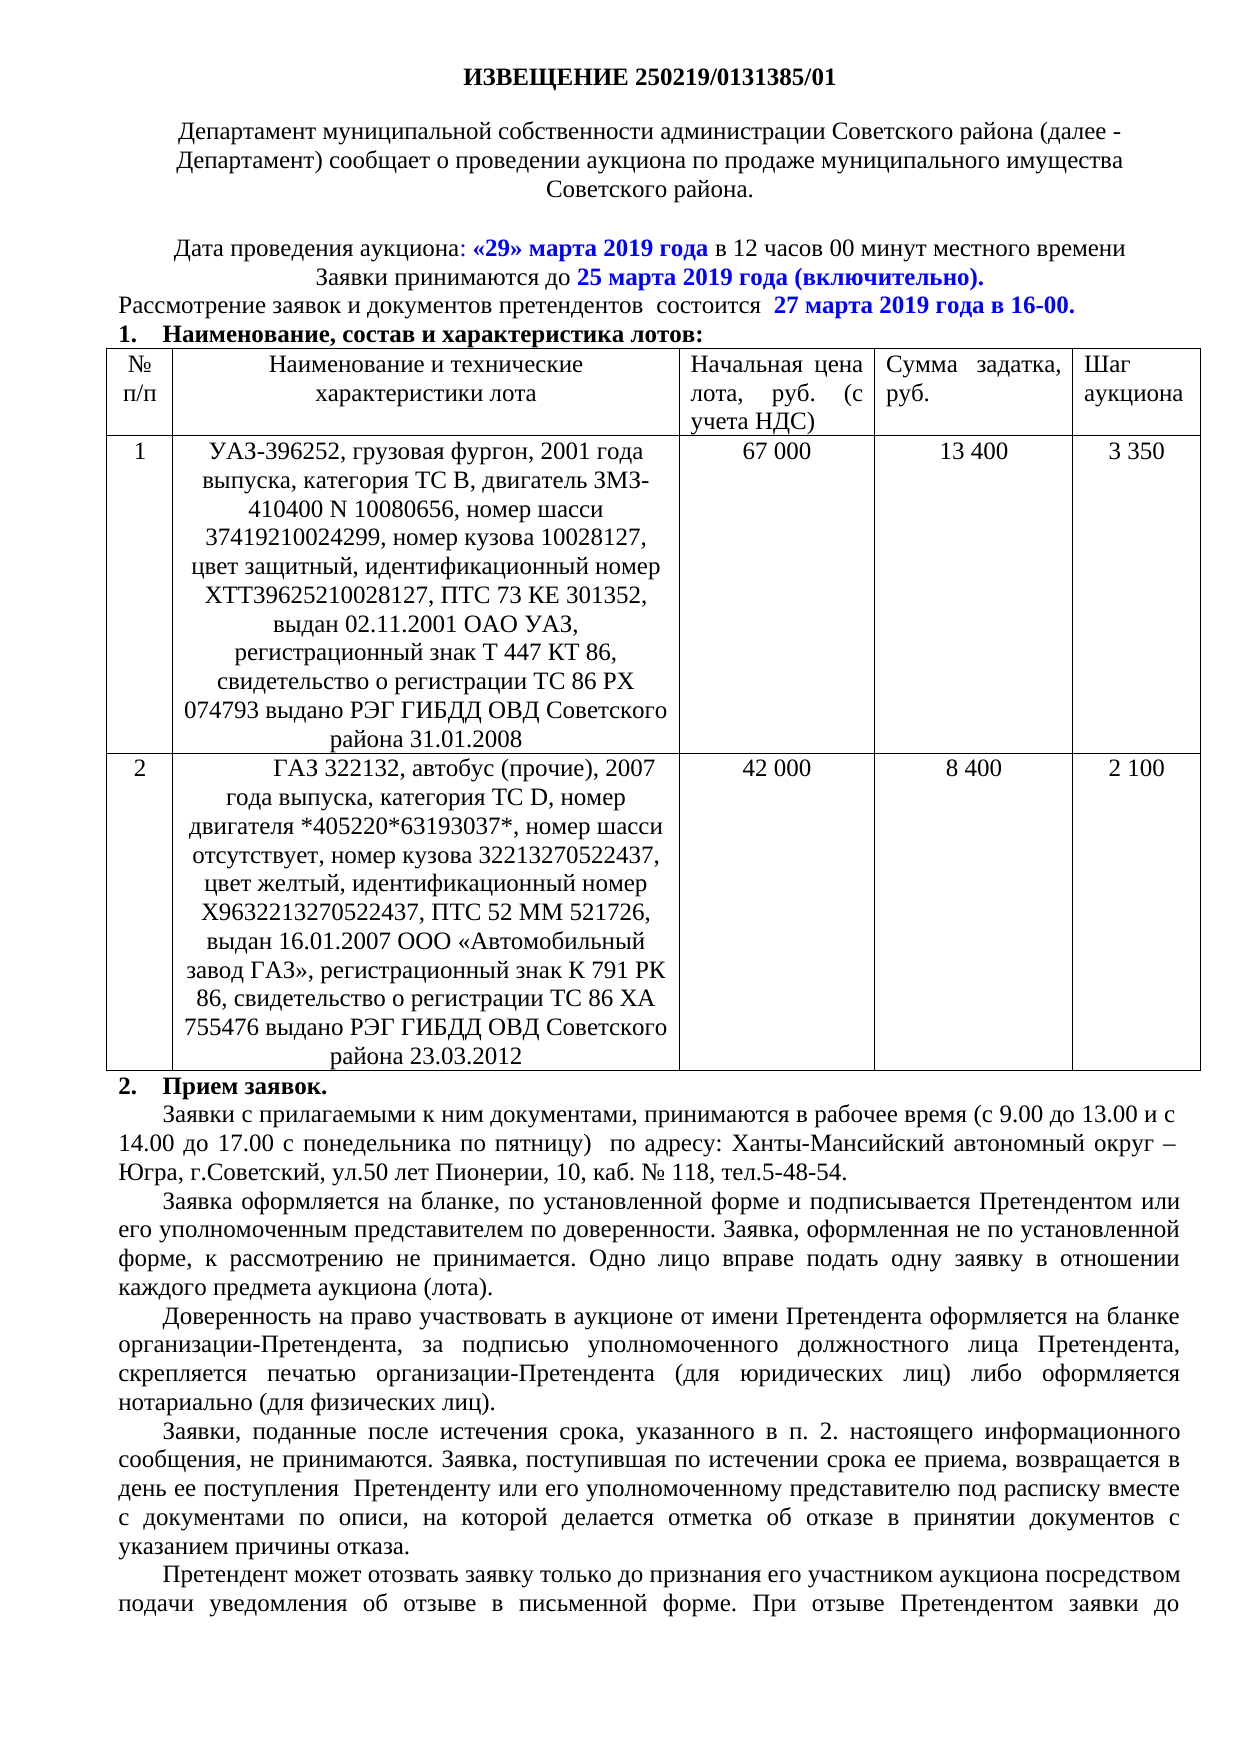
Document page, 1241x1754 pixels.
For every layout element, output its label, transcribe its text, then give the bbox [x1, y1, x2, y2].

text Заявки принимаются до 25 марта 2019 года (включительно). [118, 262, 1181, 290]
text Доверенность на право участвовать в аукционе от имени Претендента оформляется на бланке организации-Претендента, за подписью уполномоченного должностного лица Претендента, скрепляется печатью организации-Претендента (для юридических лиц) либо оформляется нотариально (для физических лиц). [118, 1301, 1181, 1416]
subtitle Департамент муниципальной собственности администрации Советского района (далее -Департамент) сообщает о проведении аукциона по продаже муниципального имущества Советского района. [118, 116, 1181, 202]
table_cell 67 000 [680, 436, 874, 752]
text Рассмотрение заявок и документов претендентов состоится 27 марта 2019 года в 16-00. [118, 290, 1181, 319]
list Прием заявок. [118, 1071, 1177, 1099]
text Дата проведения аукциона: «29» марта 2019 года в 12 часов 00 минут местного времени [118, 233, 1181, 262]
table_cell ГАЗ 322132, автобус (прочие), 2007 года выпуска, категория ТС D, номер двигателя *405220*63193037*, номер шасси отсутствует, номер кузова 32213270522437, цвет желтый, идентификационный номер X9632213270522437, ПТС 52 ММ 521726, выдан 16.01.2007 ООО «Автомобильный завод ГАЗ», регистрационный знак К 791 РК 86, свидетельство о регистрации ТС 86 ХА 755476 выдано РЭГ ГИБДД ОВД Советского района 23.03.2012 [173, 754, 679, 1070]
table_cell 13 400 [875, 436, 1072, 752]
text Заявки, поданные после истечения срока, указанного в п. 2. настоящего информационного сообщения, не принимаются. Заявка, поступившая по истечении срока ее приема, возвращается в день ее поступления Претенденту или его уполномоченному представителю под расписку вместе с документами по описи, на которой делается отметка об отказе в принятии документов с указанием причины отказа. [118, 1416, 1181, 1559]
subtitle ИЗВЕЩЕНИЕ 250219/0131385/01 [118, 62, 1181, 91]
table_cell 2 [107, 754, 172, 1070]
text Заявки с прилагаемыми к ним документами, принимаются в рабочее время (с 9.00 до 13.00 и с 14.00 до 17.00 с понедельника по пятницу) по адресу: Ханты-Мансийский автономный округ – Югра, г.Советский, ул.50 лет Пионерии, 10, каб. № 118, тел.5-48-54. [118, 1099, 1177, 1186]
table_header Наименование и технические характеристики лота [173, 349, 679, 435]
text Заявка оформляется на бланке, по установленной форме и подписывается Претендентом или его уполномоченным представителем по доверенности. Заявка, оформленная не по установленной форме, к рассмотрению не принимается. Одно лицо вправе подать одну заявку в отношении каждого предмета аукциона (лота). [118, 1186, 1181, 1301]
table_cell 2 100 [1073, 754, 1200, 1070]
table_cell 42 000 [680, 754, 874, 1070]
table_cell 3 350 [1073, 436, 1200, 752]
table_cell 1 [107, 436, 172, 752]
table_cell 8 400 [875, 754, 1072, 1070]
table_header Начальная цена лота, руб. (с учета НДС) [680, 349, 874, 435]
table_header Сумма задатка, руб. [875, 349, 1072, 435]
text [118, 1559, 1181, 1617]
table_cell УАЗ-396252, грузовая фургон, 2001 года выпуска, категория ТС В, двигатель ЗМЗ-410400 N 10080656, номер шасси 37419210024299, номер кузова 10028127, цвет защитный, идентификационный номер XТТ39625210028127, ПТС 73 КЕ 301352, выдан 02.11.2001 ОАО УАЗ, регистрационный знак Т 447 КТ 86, свидетельство о регистрации ТС 86 РХ 074793 выдано РЭГ ГИБДД ОВД Советского района 31.01.2008 [173, 436, 679, 752]
table_header Шаг аукциона [1073, 349, 1200, 435]
list Наименование, состав и характеристика лотов: [118, 319, 1181, 348]
table_header № п/п [107, 349, 172, 435]
